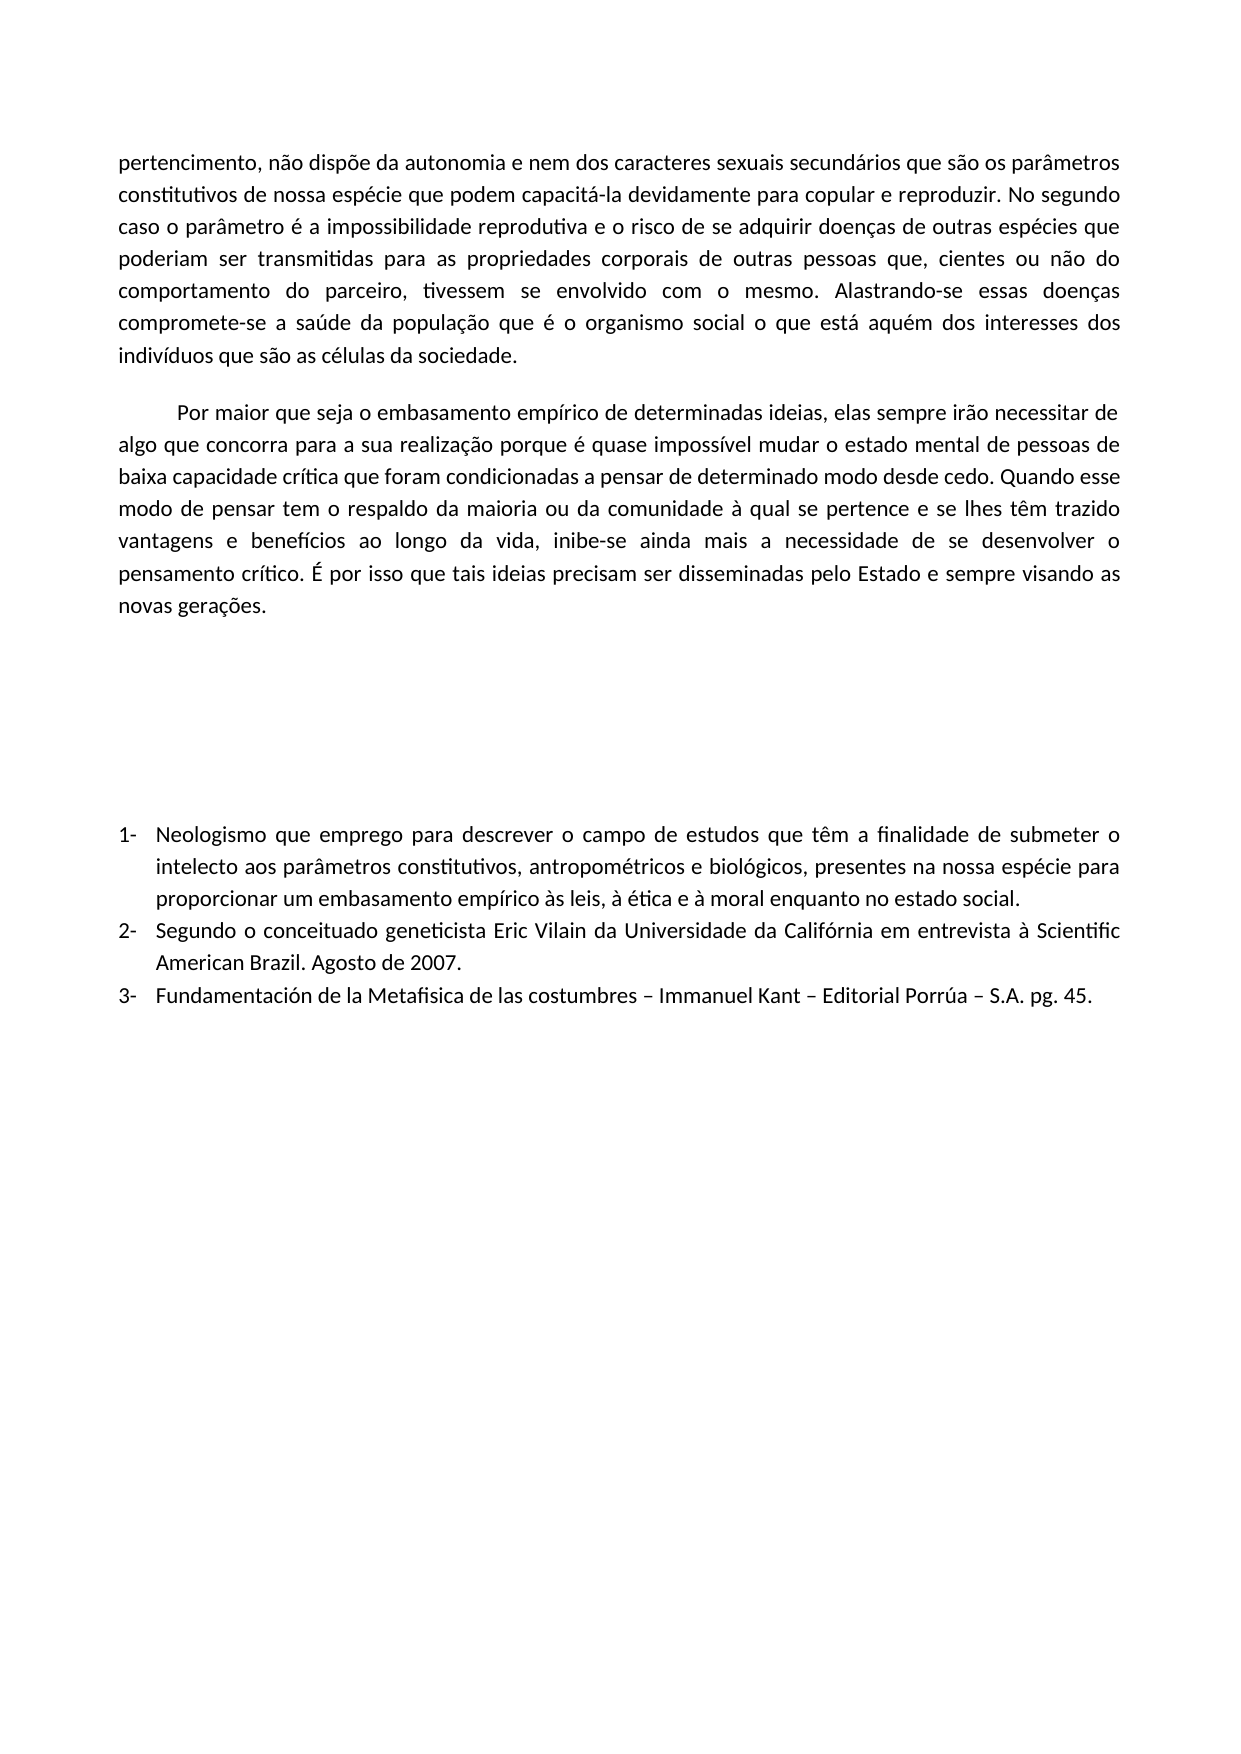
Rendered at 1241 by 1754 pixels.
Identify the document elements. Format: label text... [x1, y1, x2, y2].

list Segundo o conceituado geneticista Eric Vilain da Universidade da Califórnia em entrevista à Scientific American Brazil. Agosto de 2007. [118, 916, 1122, 977]
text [118, 148, 1122, 369]
text Por maior que seja o embasamento empírico de determinadas ideias, elas sempre irão necessitar de algo que concorra para a sua realização porque é quase impossível mudar o estado mental de pessoas de baixa capacidade crítica que foram condicionadas a pensar de determinado modo desde cedo. Quando esse modo de pensar tem o respaldo da maioria ou da comunidade à qual se pertence e se lhes têm trazido vantagens e benefícios ao longo da vida, inibe-se ainda mais a necessidade de se desenvolver o pensamento crítico. É por isso que tais ideias precisam ser disseminadas pelo Estado e sempre visando as novas gerações. [118, 398, 1122, 619]
list Fundamentación de la Metafisica de las costumbres – Immanuel Kant – Editorial Porrúa – S.A. pg. 45. [118, 981, 1122, 1009]
list Neologismo que emprego para descrever o campo de estudos que têm a finalidade de submeter o intelecto aos parâmetros constitutivos, antropométricos e biológicos, presentes na nossa espécie para proporcionar um embasamento empírico às leis, à ética e à moral enquanto no estado social. [118, 820, 1122, 912]
